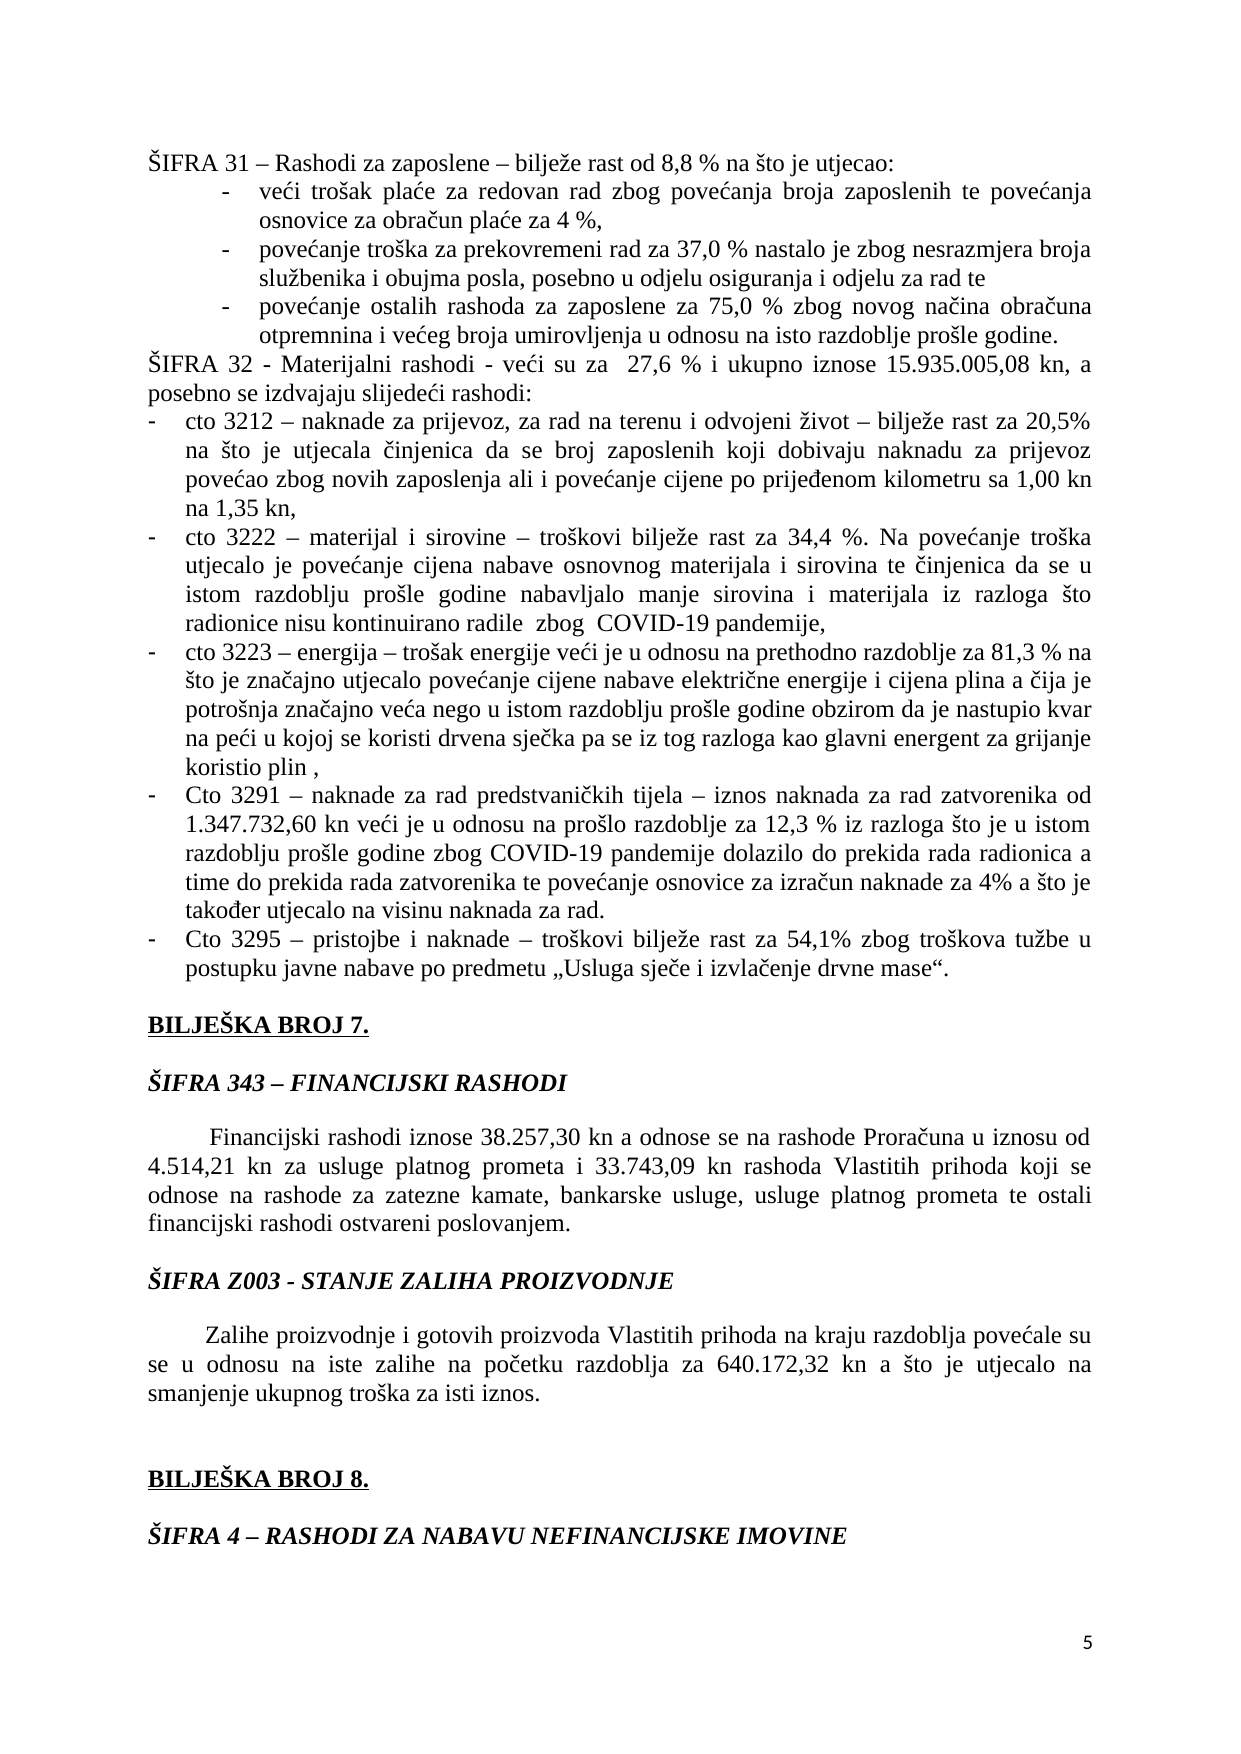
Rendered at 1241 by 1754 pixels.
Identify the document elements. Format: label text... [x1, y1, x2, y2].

text ŠIFRA 32 - Materijalni rashodi - veći su za 27,6 % i ukupno iznose 15.935.005,08 kn, a posebno se izdvajaju slijedeći rashodi: [148, 349, 1093, 406]
list cto 3223 – energija – trošak energije veći je u odnosu na prethodno razdoblje za 81,3 % na što je značajno utjecalo povećanje cijene nabave električne energije i cijena plina a čija je potrošnja značajno veća nego u istom razdoblju prošle godine obzirom da je nastupio kvar na peći u kojoj se koristi drvena sječka pa se iz tog razloga kao glavni energent za grijanje koristio plin , [148, 637, 1093, 780]
list povećanje troška za prekovremeni rad za 37,0 % nastalo je zbog nesrazmjera broja službenika i obujma posla, posebno u odjelu osiguranja i odjelu za rad te [221, 234, 1093, 291]
subtitle ŠIFRA 343 – FINANCIJSKI RASHODI [148, 1068, 1093, 1097]
list cto 3212 – naknade za prijevoz, za rad na terenu i odvojeni život – bilježe rast za 20,5% na što je utjecala činjenica da se broj zaposlenih koji dobivaju naknadu za prijevoz povećao zbog novih zaposlenja ali i povećanje cijene po prijeđenom kilometru sa 1,00 kn na 1,35 kn, [148, 406, 1093, 521]
subtitle ŠIFRA 4 – RASHODI ZA NABAVU NEFINANCIJSKE IMOVINE [148, 1521, 1093, 1550]
list veći trošak plaće za redovan rad zbog povećanja broja zaposlenih te povećanja osnovice za obračun plaće za 4 %, [221, 176, 1093, 234]
text BILJEŠKA BROJ 8. [148, 1464, 1093, 1493]
subtitle ŠIFRA Z003 - STANJE ZALIHA PROIZVODNJE [148, 1266, 1093, 1295]
list cto 3222 – materijal i sirovine – troškovi bilježe rast za 34,4 %. Na povećanje troška utjecalo je povećanje cijena nabave osnovnog materijala i sirovina te činjenica da se u istom razdoblju prošle godine nabavljalo manje sirovina i materijala iz razloga što radionice nisu kontinuirano radile zbog COVID-19 pandemije, [148, 521, 1093, 637]
text Zalihe proizvodnje i gotovih proizvoda Vlastitih prihoda na kraju razdoblja povećale su se u odnosu na iste zalihe na početku razdoblja za 640.172,32 kn a što je utjecalo na smanjenje ukupnog troška za isti iznos. [148, 1320, 1093, 1406]
list povećanje ostalih rashoda za zaposlene za 75,0 % zbog novog načina obračuna otpremnina i većeg broja umirovljenja u odnosu na isto razdoblje prošle godine. [221, 291, 1093, 349]
text Financijski rashodi iznose 38.257,30 kn a odnose se na rashode Proračuna u iznosu od 4.514,21 kn za usluge platnog prometa i 33.743,09 kn rashoda Vlastitih prihoda koji se odnose na rashode za zatezne kamate, bankarske usluge, usluge platnog prometa te ostali financijski rashodi ostvareni poslovanjem. [148, 1122, 1093, 1237]
subtitle BILJEŠKA BROJ 7. [148, 1011, 1093, 1039]
list Cto 3295 – pristojbe i naknade – troškovi bilježe rast za 54,1% zbog troškova tužbe u postupku javne nabave po predmetu „Usluga sječe i izvlačenje drvne mase“. [148, 924, 1093, 982]
list Cto 3291 – naknade za rad predstvaničkih tijela – iznos naknada za rad zatvorenika od 1.347.732,60 kn veći je u odnosu na prošlo razdoblje za 12,3 % iz razloga što je u istom razdoblju prošle godine zbog COVID-19 pandemije dolazilo do prekida rada radionica a time do prekida rada zatvorenika te povećanje osnovice za izračun naknade za 4% a što je također utjecalo na visinu naknada za rad. [148, 780, 1093, 924]
text ŠIFRA 31 – Rashodi za zaposlene – bilježe rast od 8,8 % na što je utjecao: [148, 148, 1093, 176]
